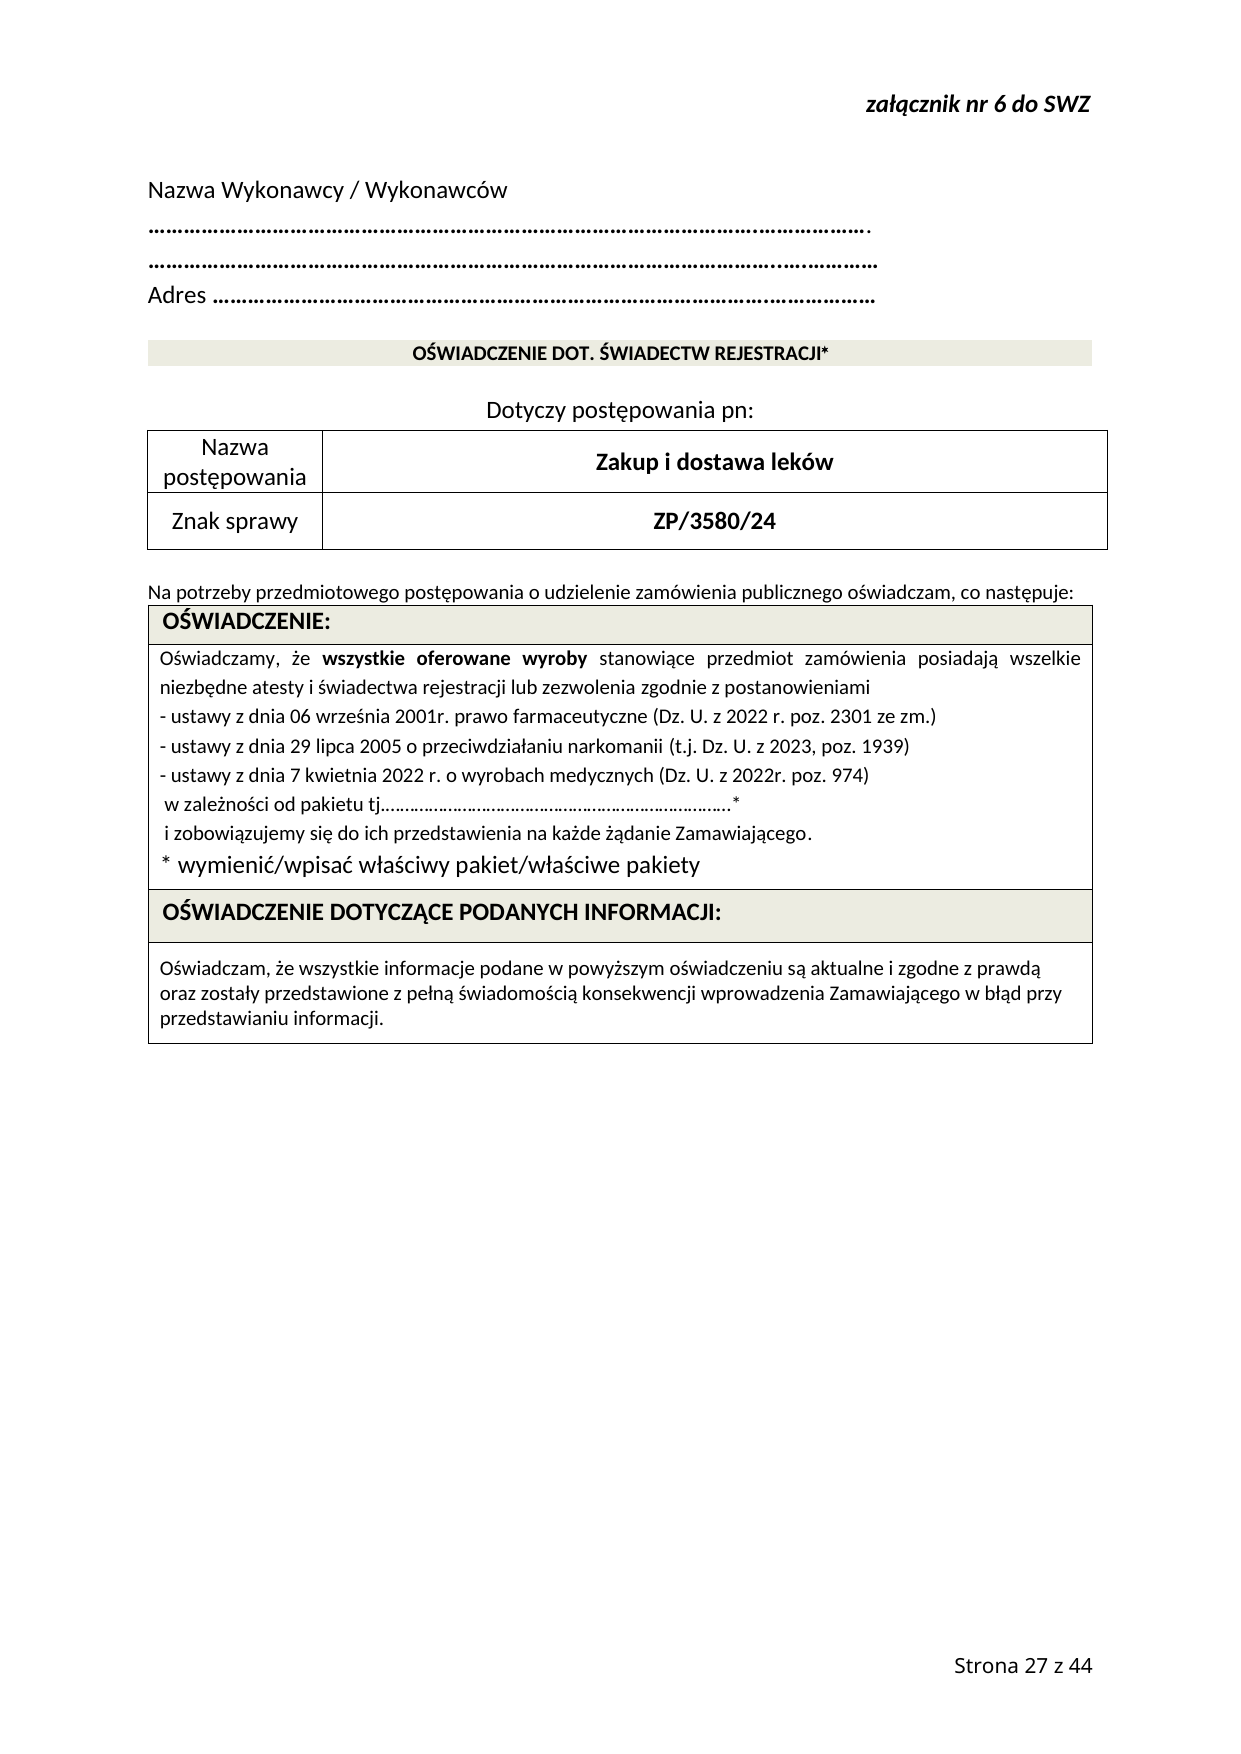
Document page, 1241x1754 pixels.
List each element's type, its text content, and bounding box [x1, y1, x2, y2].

text Dotyczy postępowania pn: [148, 395, 1092, 425]
table_cell ZP/3580/24 [323, 493, 1107, 549]
table_cell Oświadczamy, że wszystkie oferowane wyroby stanowiące przedmiot zamówienia posiadają wszelkie niezbędne atesty i świadectwa rejestracji lub zezwolenia zgodnie z postanowieniami - ustawy z dnia 06 września 2001r. prawo farmaceutyczne (Dz. U. z 2022 r. poz. 2301 ze zm.) - ustawy z dnia 29 lipca 2005 o przeciwdziałaniu narkomanii (t.j. Dz. U. z 2023, poz. 1939) - ustawy z dnia 7 kwietnia 2022 r. o wyrobach medycznych (Dz. U. z 2022r. poz. 974) w zależności od pakietu tj.………………………………………………………………* i zobowiązujemy się do ich przedstawienia na każde żądanie Zamawiającego. * wymienić/wpisać właściwy pakiet/właściwe pakiety [149, 645, 1092, 888]
subtitle załącznik nr 6 do SWZ [148, 89, 1092, 119]
table_cell Znak sprawy [148, 493, 322, 549]
text Adres ………………………………………………………………………………….……………… [148, 280, 1092, 310]
text Nazwa Wykonawcy / Wykonawców ………………………………………………………………………………………….………………. [148, 175, 1092, 240]
text ……………………………………………………………………………………………..….………… [148, 245, 1092, 275]
table_cell Oświadczam, że wszystkie informacje podane w powyższym oświadczeniu są aktualne i zgodne z prawdą oraz zostały przedstawione z pełną świadomością konsekwencji wprowadzenia Zamawiającego w błąd przy przedstawianiu informacji. [149, 943, 1092, 1043]
text Na potrzeby przedmiotowego postępowania o udzielenie zamówienia publicznego oświadczam, co następuje: [148, 579, 1092, 604]
text OŚWIADCZENIE DOT. ŚWIADECTW REJESTRACJI [148, 340, 1092, 366]
table_header Zakup i dostawa leków [323, 431, 1107, 492]
table_cell OŚWIADCZENIE DOTYCZĄCE PODANYCH INFORMACJI: [149, 890, 1092, 942]
table_header Nazwa postępowania [148, 431, 322, 492]
table_header OŚWIADCZENIE: [149, 606, 1092, 644]
